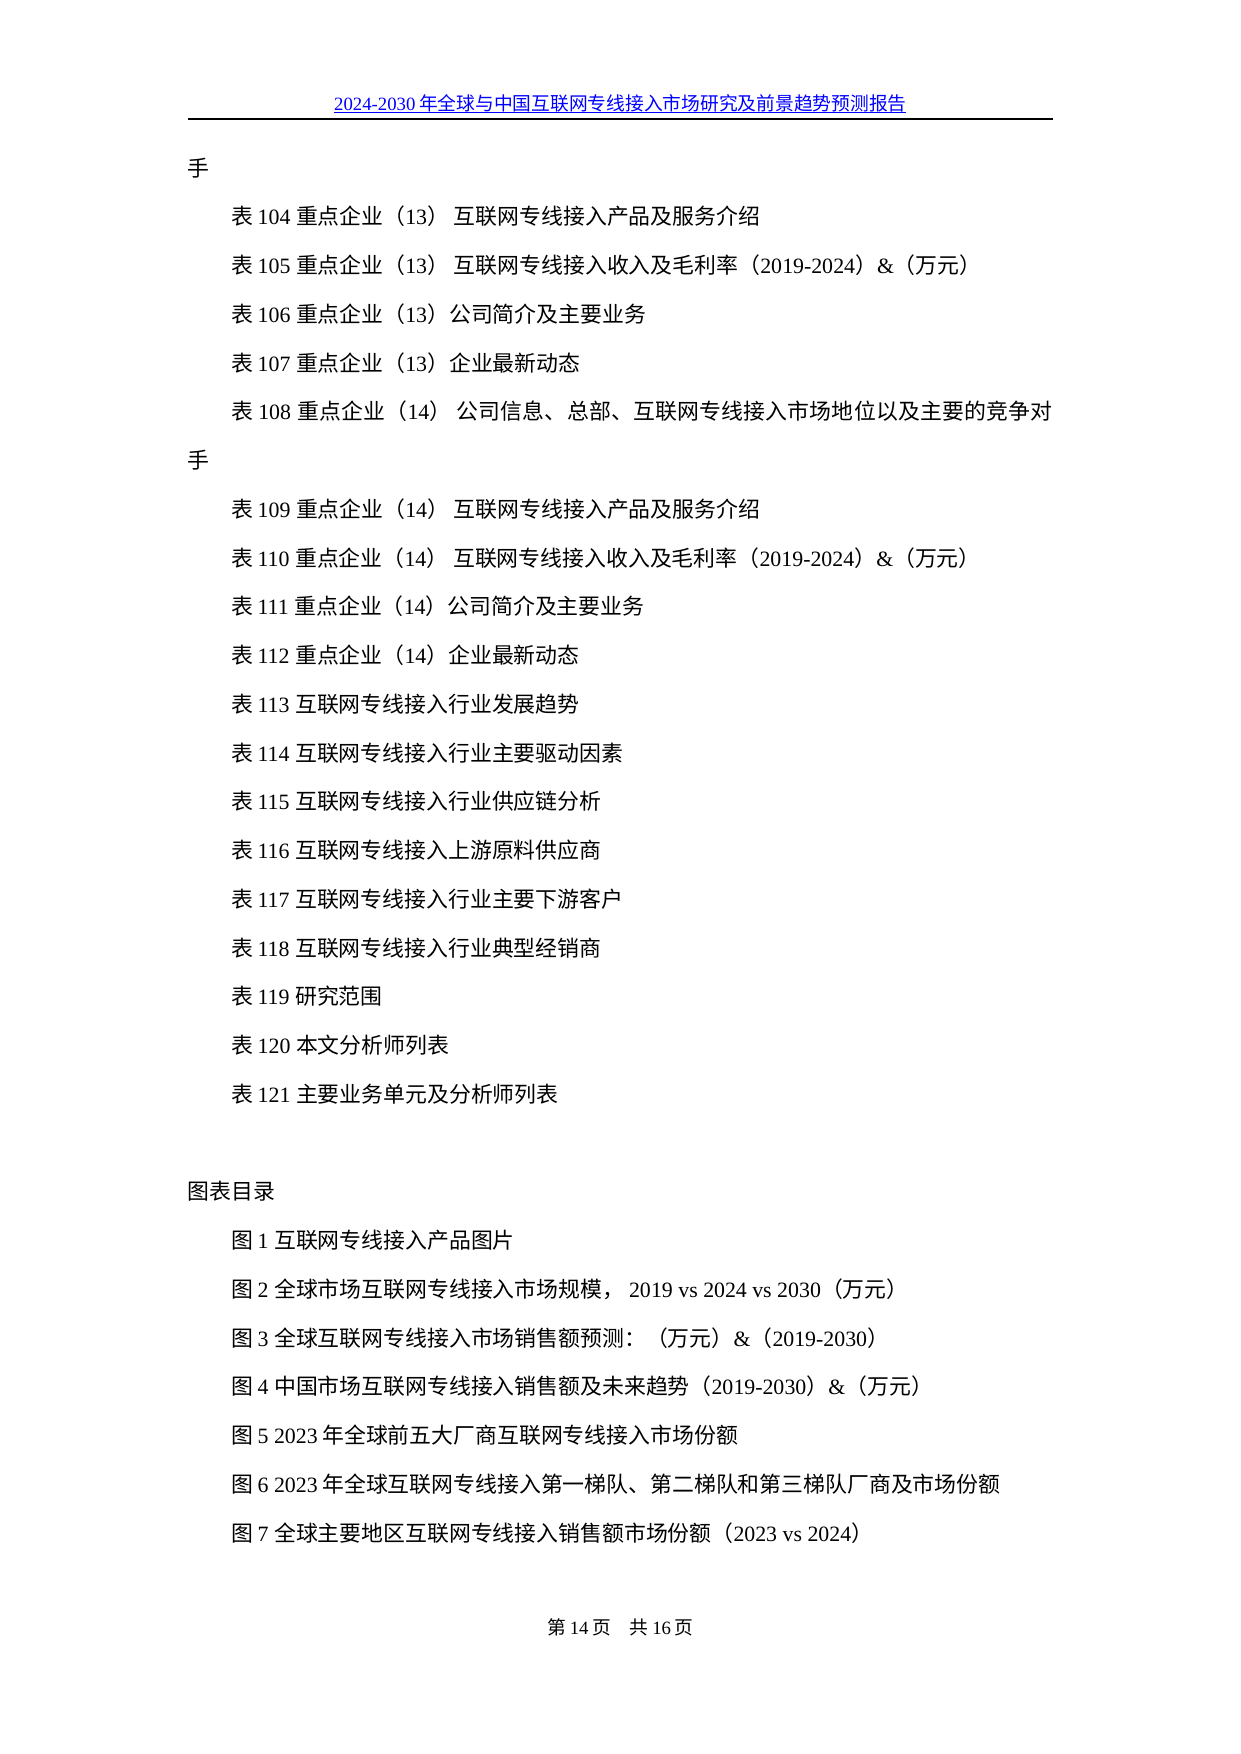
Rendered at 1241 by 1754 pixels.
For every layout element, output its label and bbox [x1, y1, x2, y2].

text [187, 150, 1053, 1548]
